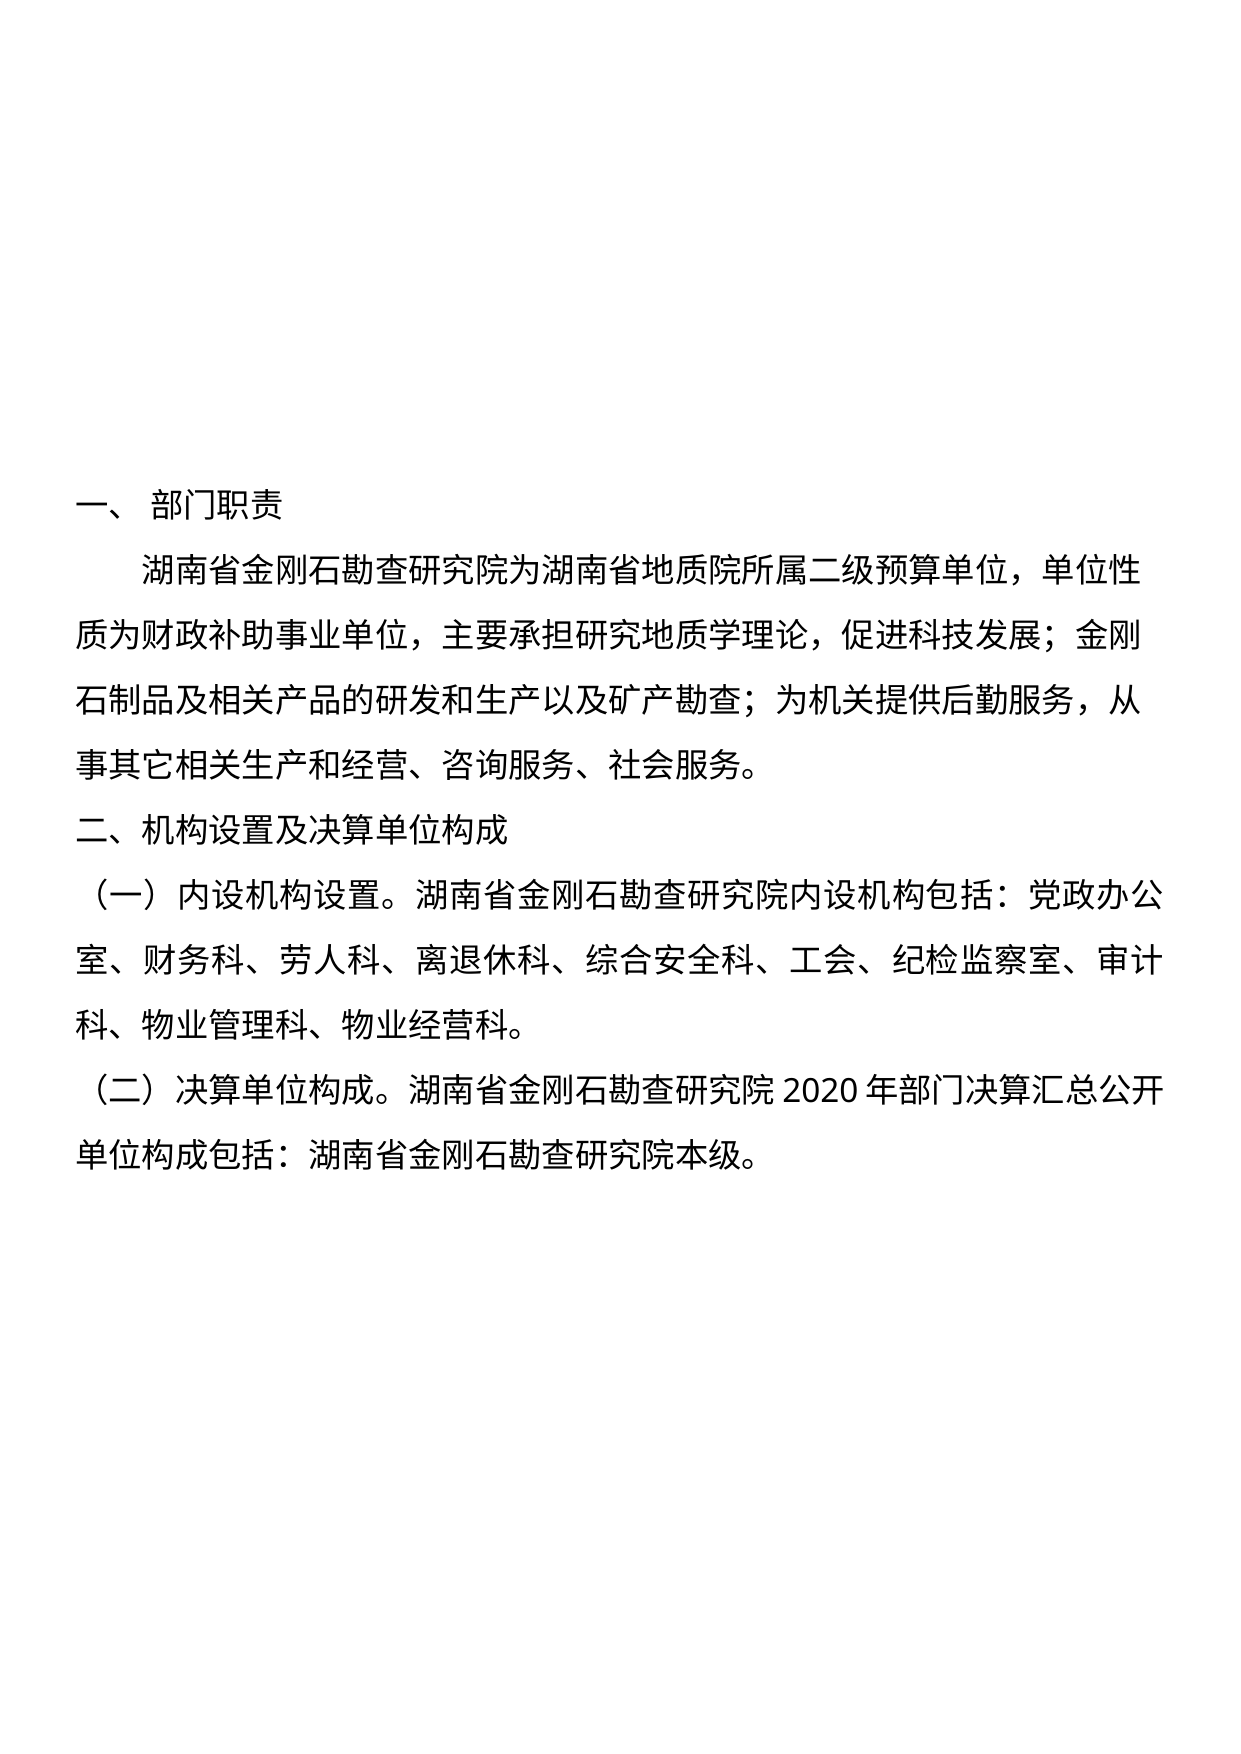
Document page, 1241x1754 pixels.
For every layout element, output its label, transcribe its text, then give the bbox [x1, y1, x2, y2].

list 部门职责 [75, 471, 1165, 536]
text （二）决算单位构成。湖南省金刚石勘查研究院2020年部门决算汇总公开单位构成包括：湖南省金刚石勘查研究院本级。 [75, 1056, 1165, 1186]
text 二、机构设置及决算单位构成 [75, 796, 1165, 861]
text 湖南省金刚石勘查研究院为湖南省地质院所属二级预算单位，单位性质为财政补助事业单位，主要承担研究地质学理论，促进科技发展；金刚石制品及相关产品的研发和生产以及矿产勘查；为机关提供后勤服务，从事其它相关生产和经营、咨询服务、社会服务。 [75, 536, 1165, 796]
text （一）内设机构设置。湖南省金刚石勘查研究院内设机构包括：党政办公室、财务科、劳人科、离退休科、综合安全科、工会、纪检监察室、审计科、物业管理科、物业经营科。 [75, 861, 1165, 1056]
